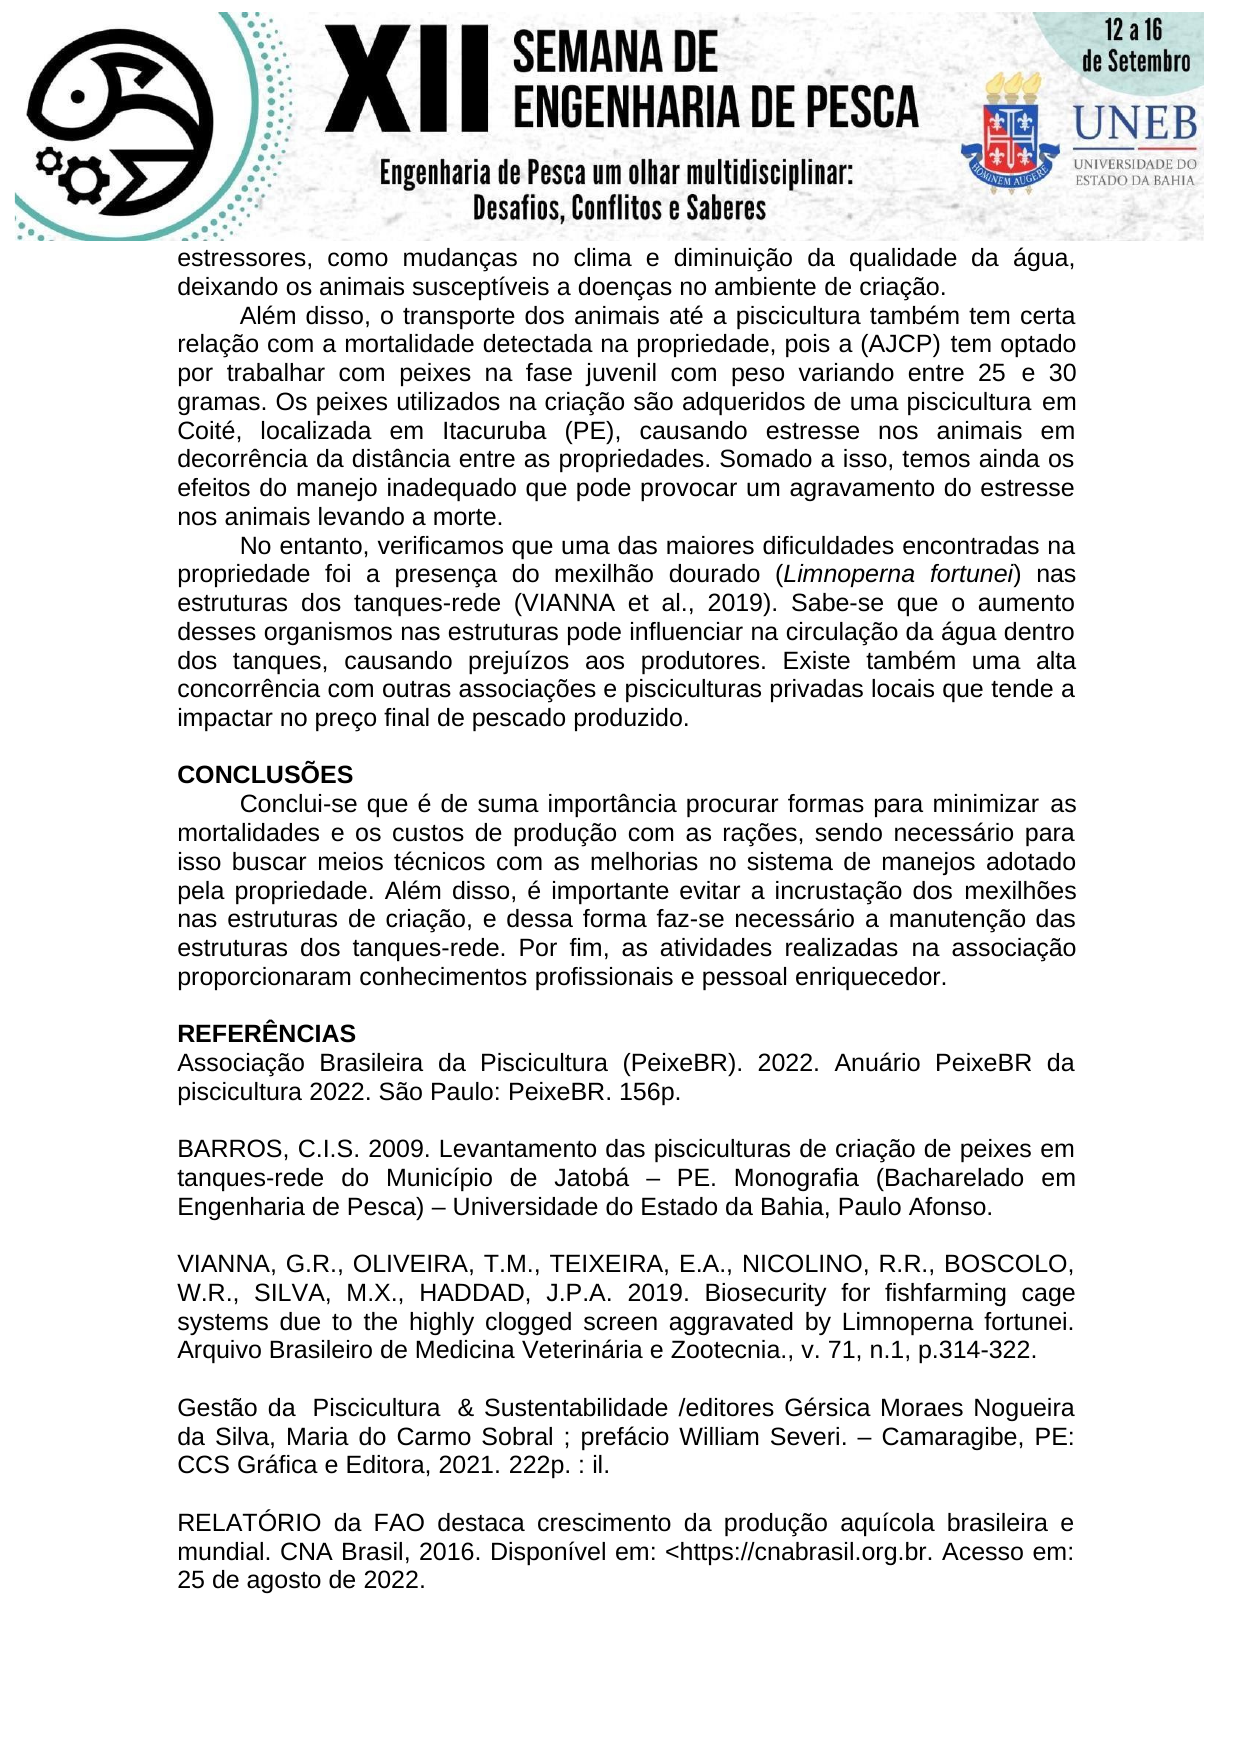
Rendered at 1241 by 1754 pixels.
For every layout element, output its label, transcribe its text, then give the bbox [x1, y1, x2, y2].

text estressores, como mudanças no clima e diminuição da qualidade da água, deixando os animais susceptíveis a doenças no ambiente de criação. [177, 244, 1076, 300]
text Além disso, o transporte dos animais até a piscicultura também tem certa relação com a mortalidade detectada na propriedade, pois a (AJCP) tem optado por trabalhar com peixes na fase juvenil com peso variando entre 25 e 30 gramas. Os peixes utilizados na criação são adqueridos de uma piscicultura em Coité, localizada em Itacuruba (PE), causando estresse nos animais em decorrência da distância entre as propriedades. Somado a isso, temos ainda os efeitos do manejo inadequado que pode provocar um agravamento do estresse nos animais levando a morte. [177, 301, 1077, 531]
text RELATÓRIO da FAO destaca crescimento da produção aquícola brasileira e mundial. CNA Brasil, 2016. Disponível em: <https://cnabrasil.org.br. Acesso em: 25 de agosto de 2022. [177, 1508, 1076, 1594]
text Associação Brasileira da Piscicultura (PeixeBR). 2022. Anuário PeixeBR da piscicultura 2022. São Paulo: PeixeBR. 156p. [177, 1048, 1075, 1106]
text W.R., SILVA, M.X., HADDAD, J.P.A. 2019. Biosecurity for fishfarming cage systems due to the highly clogged screen aggravated by Limnoperna fortunei. Arquivo Brasileiro de Medicina Veterinária e Zootecnia., v. 71, n.1, p.314-322. [177, 1278, 1076, 1364]
text VIANNA, G.R., OLIVEIRA, T.M., TEIXEIRA, E.A., NICOLINO, R.R., BOSCOLO, [177, 1249, 1236, 1278]
text No entanto, verificamos que uma das maiores dificuldades encontradas na propriedade foi a presença do mexilhão dourado (Limnoperna fortunei) nas estruturas dos tanques-rede (VIANNA et al., 2019). Sabe-se que o aumento desses organismos nas estruturas pode influenciar na circulação da água dentro dos tanques, causando prejuízos aos produtores. Existe também uma alta concorrência com outras associações e pisciculturas privadas locais que tende a impactar no preço final de pescado produzido. [177, 531, 1077, 732]
subtitle CONCLUSÕES [177, 760, 1236, 789]
text Gestão da Piscicultura & Sustentabilidade /editores Gérsica Moraes Nogueira da Silva, Maria do Carmo Sobral ; prefácio William Severi. – Camaragibe, PE: CCS Gráfica e Editora, 2021. 222p. : il. [177, 1393, 1076, 1479]
picture [14, 12, 1204, 241]
subtitle REFERÊNCIAS [177, 1019, 1236, 1048]
text BARROS, C.I.S. 2009. Levantamento das pisciculturas de criação de peixes em tanques-rede do Município de Jatobá – PE. Monografia (Bacharelado em Engenharia de Pesca) – Universidade do Estado da Bahia, Paulo Afonso. [177, 1134, 1077, 1221]
text Conclui-se que é de suma importância procurar formas para minimizar as mortalidades e os custos de produção com as rações, sendo necessário para isso buscar meios técnicos com as melhorias no sistema de manejos adotado pela propriedade. Além disso, é importante evitar a incrustação dos mexilhões nas estruturas de criação, e dessa forma faz-se necessário a manutenção das estruturas dos tanques-rede. Por fim, as atividades realizadas na associação proporcionaram conhecimentos profissionais e pessoal enriquecedor. [177, 789, 1077, 991]
